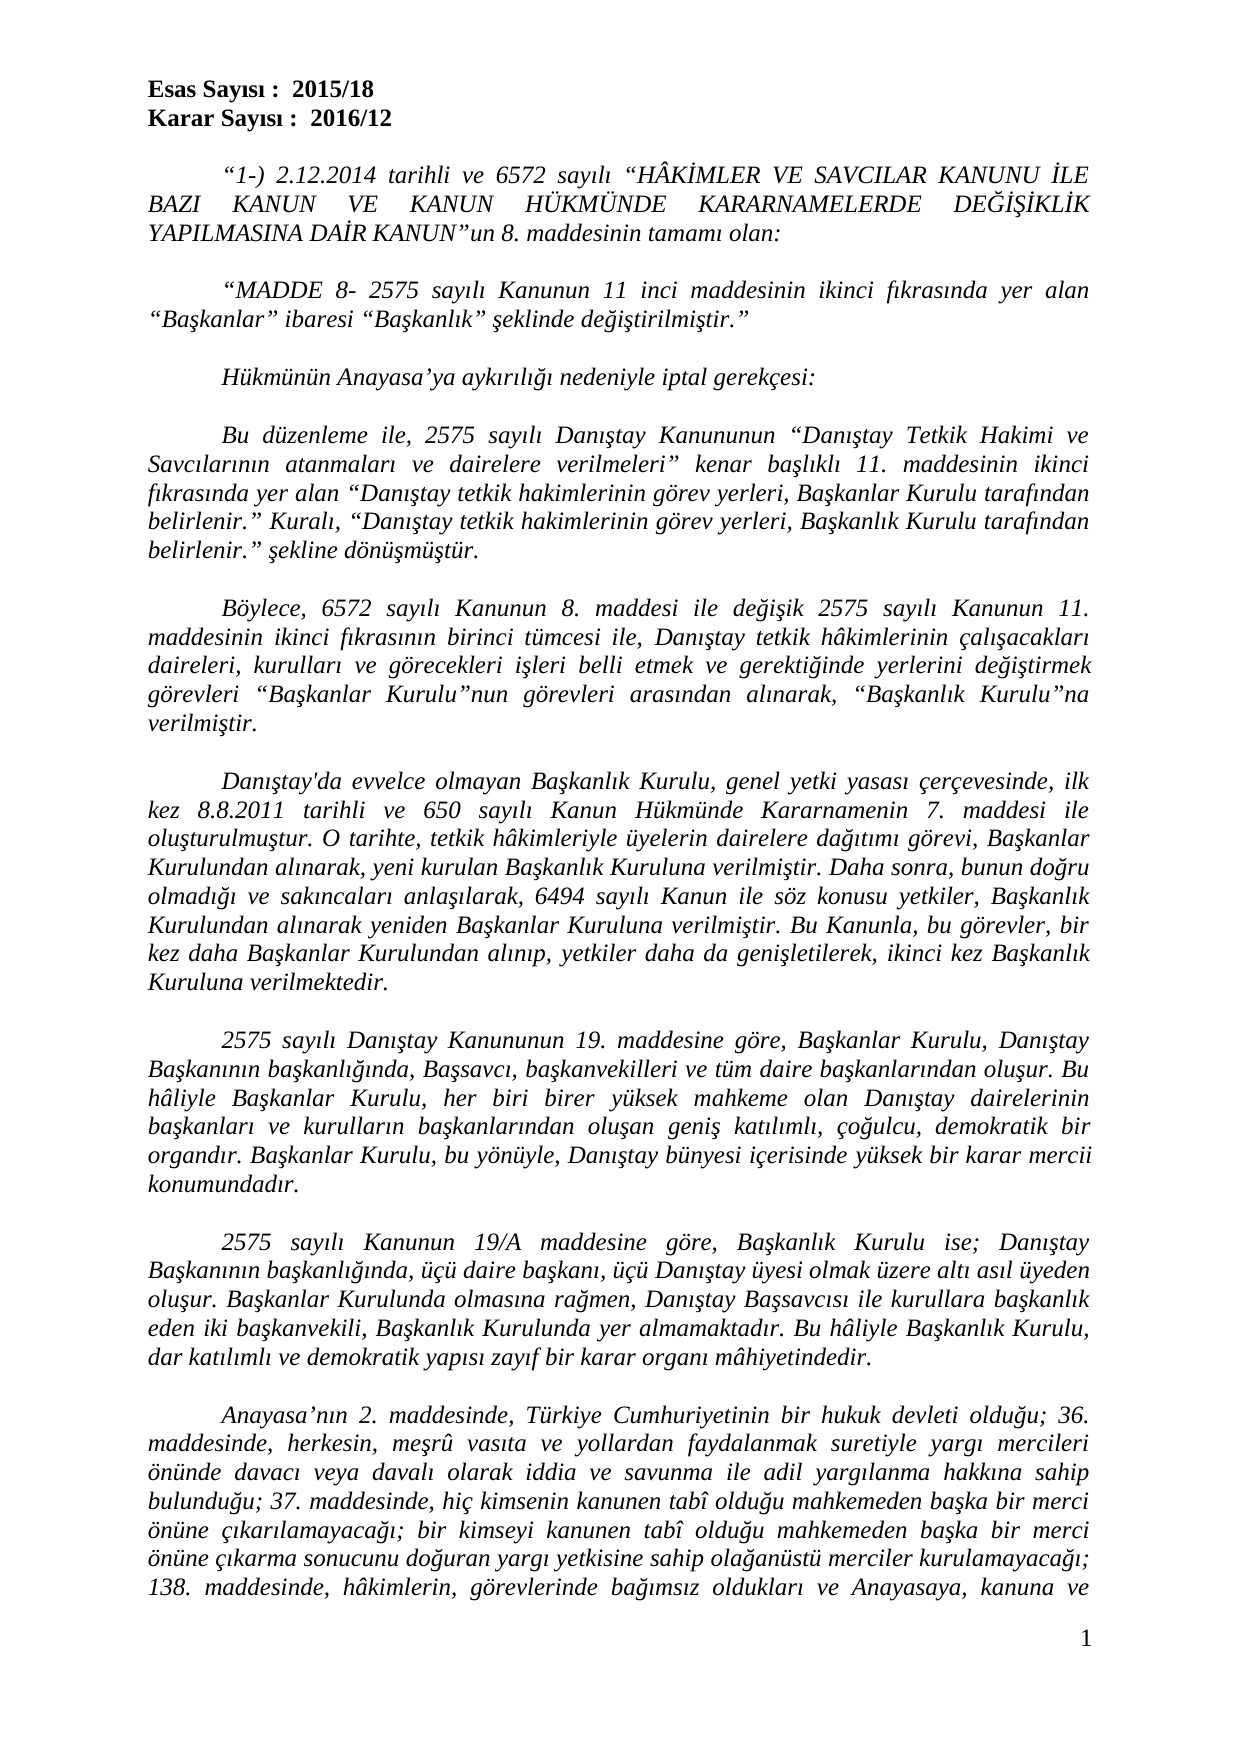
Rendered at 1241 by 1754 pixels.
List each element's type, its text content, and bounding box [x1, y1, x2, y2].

text Danıştay'da evvelce olmayan Başkanlık Kurulu, genel yetki yasası çerçevesinde, ilk kez 8.8.2011 tarihli ve 650 sayılı Kanun Hükmünde Kararnamenin 7. maddesi ile oluşturulmuştur. O tarihte, tetkik hâkimleriyle üyelerin dairelere dağıtımı görevi, Başkanlar Kurulundan alınarak, yeni kurulan Başkanlık Kuruluna verilmiştir. Daha sonra, bunun doğru olmadığı ve sakıncaları anlaşılarak, 6494 sayılı Kanun ile söz konusu yetkiler, Başkanlık Kurulundan alınarak yeniden Başkanlar Kuruluna verilmiştir. Bu Kanunla, bu görevler, bir kez daha Başkanlar Kurulundan alınıp, yetkiler daha da genişletilerek, ikinci kez Başkanlık Kuruluna verilmektedir. [148, 766, 1093, 996]
text “MADDE 8- 2575 sayılı Kanunun 11 inci maddesinin ikinci fıkrasında yer alan “Başkanlar” ibaresi “Başkanlık” şeklinde değiştirilmiştir.” [148, 276, 1093, 333]
text Bu düzenleme ile, 2575 sayılı Danıştay Kanununun “Danıştay Tetkik Hakimi ve Savcılarının atanmaları ve dairelere verilmeleri” kenar başlıklı 11. maddesinin ikinci fıkrasında yer alan “Danıştay tetkik hakimlerinin görev yerleri, Başkanlar Kurulu tarafından belirlenir.” Kuralı, “Danıştay tetkik hakimlerinin görev yerleri, Başkanlık Kurulu tarafından belirlenir.” şekline dönüşmüştür. [148, 420, 1093, 564]
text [148, 1400, 1093, 1601]
text 2575 sayılı Kanunun 19/A maddesine göre, Başkanlık Kurulu ise; Danıştay Başkanının başkanlığında, üçü daire başkanı, üçü Danıştay üyesi olmak üzere altı asıl üyeden oluşur. Başkanlar Kurulunda olmasına rağmen, Danıştay Başsavcısı ile kurullara başkanlık eden iki başkanvekili, Başkanlık Kurulunda yer almamaktadır. Bu hâliyle Başkanlık Kurulu, dar katılımlı ve demokratik yapısı zayıf bir karar organı mâhiyetindedir. [148, 1227, 1093, 1371]
text 2575 sayılı Danıştay Kanununun 19. maddesine göre, Başkanlar Kurulu, Danıştay Başkanının başkanlığında, Başsavcı, başkanvekilleri ve tüm daire başkanlarından oluşur. Bu hâliyle Başkanlar Kurulu, her biri birer yüksek mahkeme olan Danıştay dairelerinin başkanları ve kurulların başkanlarından oluşan geniş katılımlı, çoğulcu, demokratik bir organdır. Başkanlar Kurulu, bu yönüyle, Danıştay bünyesi içerisinde yüksek bir karar mercii konumundadır. [148, 1025, 1093, 1198]
text “1-) 2.12.2014 tarihli ve 6572 sayılı “HÂKİMLER VE SAVCILAR KANUNU İLE BAZI KANUN VE KANUN HÜKMÜNDE KARARNAMELERDE DEĞİŞİKLİK YAPILMASINA DAİR KANUN”un 8. maddesinin tamamı olan: [148, 160, 1093, 246]
text Hükmünün Anayasa’ya aykırılığı nedeniyle iptal gerekçesi: [148, 362, 1093, 391]
text Böylece, 6572 sayılı Kanunun 8. maddesi ile değişik 2575 sayılı Kanunun 11. maddesinin ikinci fıkrasının birinci tümcesi ile, Danıştay tetkik hâkimlerinin çalışacakları daireleri, kurulları ve görecekleri işleri belli etmek ve gerektiğinde yerlerini değiştirmek görevleri “Başkanlar Kurulu”nun görevleri arasından alınarak, “Başkanlık Kurulu”na verilmiştir. [148, 593, 1093, 737]
